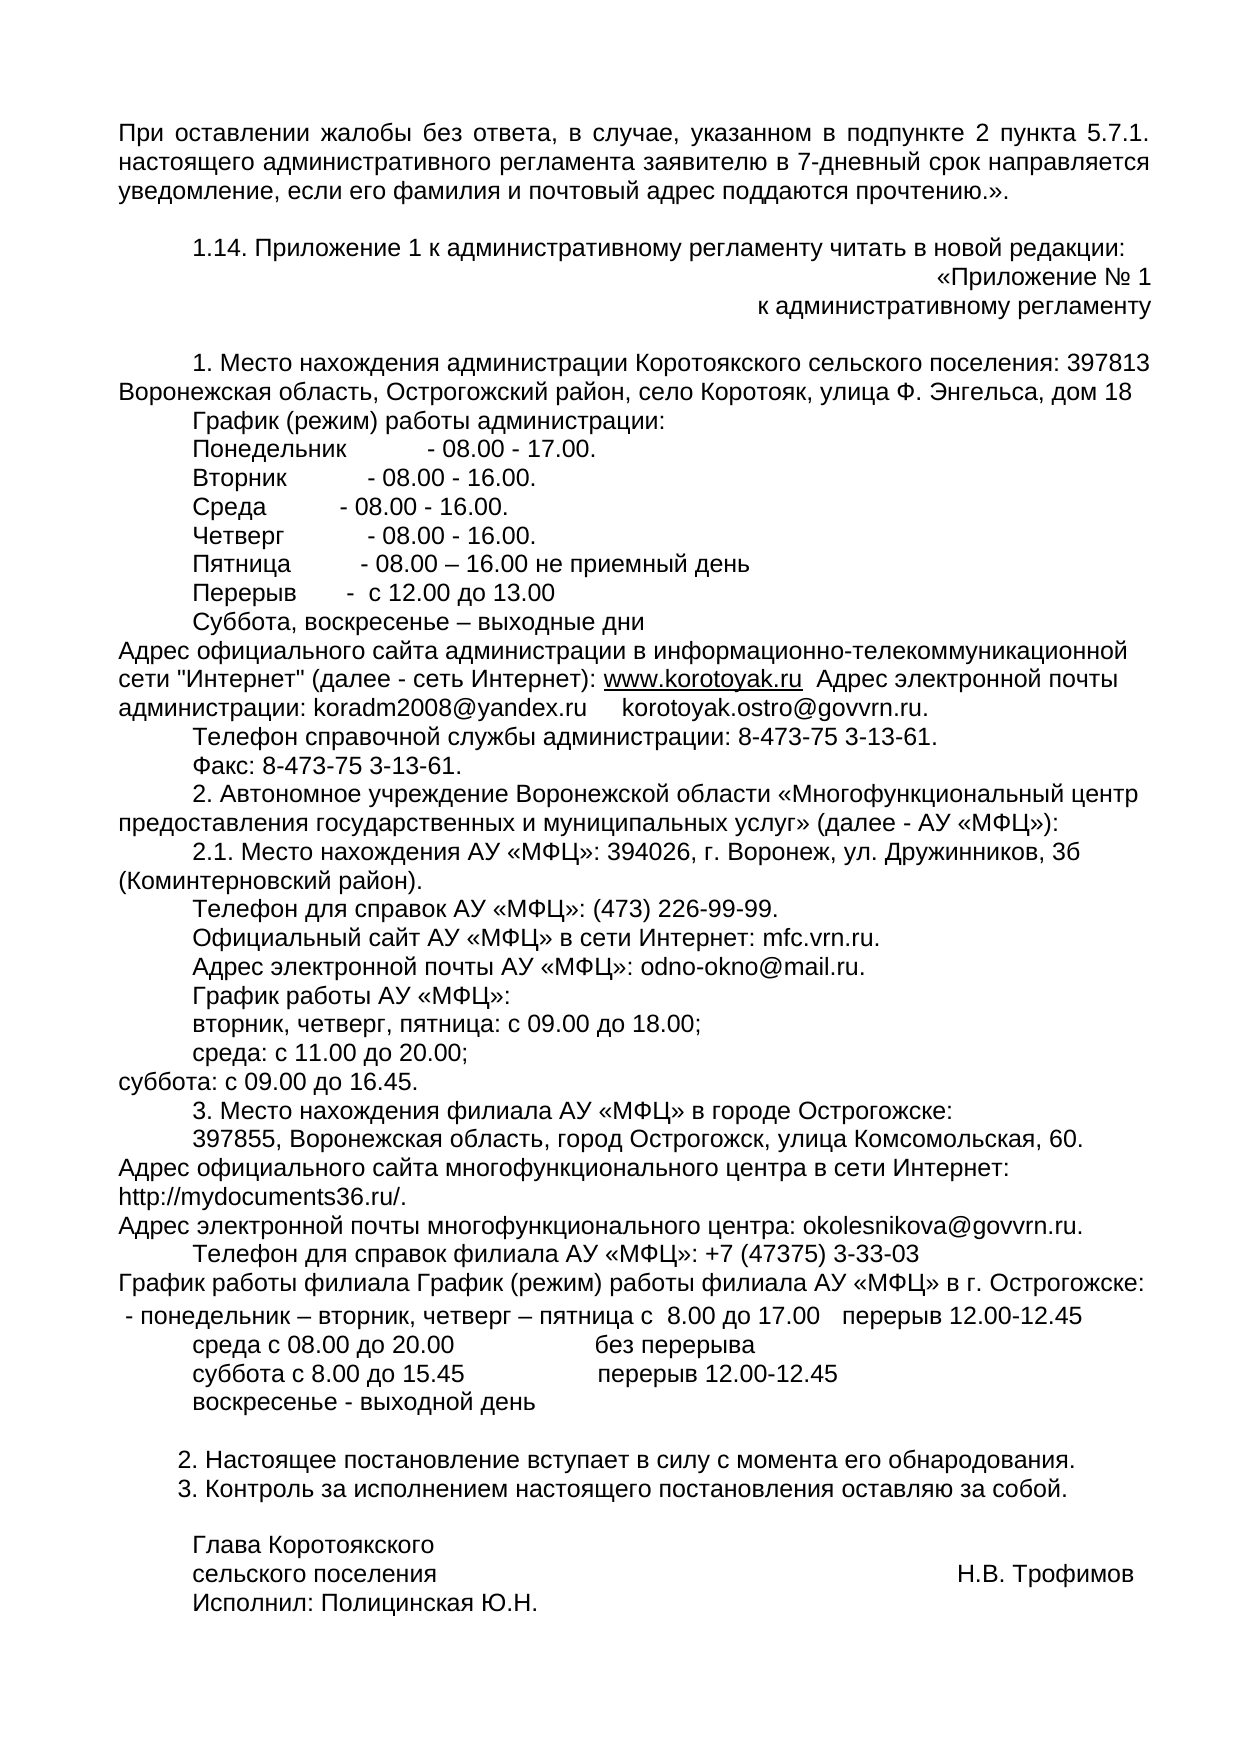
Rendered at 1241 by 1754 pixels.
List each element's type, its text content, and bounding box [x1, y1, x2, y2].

text Пятница - 08.00 – 16.00 не приемный день [118, 549, 1152, 578]
text вторник, четверг, пятница: с 09.00 до 18.00; [118, 1009, 1152, 1038]
text 1.14. Приложение 1 к административному регламенту читать в новой редакции: [118, 233, 1152, 262]
text Адрес официального сайта многофункционального центра в сети Интернет: http://mydocuments36.ru/. [118, 1153, 1152, 1211]
text Факс: 8-473-75 3-13-61. [118, 751, 1152, 779]
text - понедельник – вторник, четверг – пятница с 8.00 до 17.00 перерыв 12.00-12.45 [118, 1301, 1152, 1330]
text Официальный сайт АУ «МФЦ» в сети Интернет: mfc.vrn.ru. [118, 923, 1152, 952]
text воскресенье - выходной день [118, 1387, 1152, 1416]
text Перерыв - с 12.00 до 13.00 [118, 578, 1152, 607]
text Суббота, воскресенье – выходные дни [118, 607, 1152, 636]
text среда: с 11.00 до 20.00; [118, 1038, 1152, 1067]
text к административному регламенту [118, 291, 1152, 319]
text 2. Настоящее постановление вступает в силу с момента его обнародования. [118, 1445, 1152, 1474]
text График работы АУ «МФЦ»: [118, 981, 1152, 1009]
text Четверг - 08.00 - 16.00. [118, 521, 1152, 549]
text 2.1. Место нахождения АУ «МФЦ»: 394026, г. Воронеж, ул. Дружинников, 3б (Коминтерновский район). [118, 837, 1152, 894]
text Глава Коротоякского [118, 1530, 1152, 1559]
text 3. Контроль за исполнением настоящего постановления оставляю за собой. [118, 1474, 1152, 1502]
text Адрес официального сайта администрации в информационно-телекоммуникационной сети "Интернет" (далее - сеть Интернет): www.korotoyak.ru Адрес электронной почты администрации: koradm2008@yandex.ru korotoyak.ostro@govvrn.ru. [118, 636, 1152, 722]
text среда с 08.00 до 20.00 без перерыва [118, 1330, 1152, 1359]
text 3. Место нахождения филиала АУ «МФЦ» в городе Острогожске: [118, 1096, 1152, 1124]
text 397855, Воронежская область, город Острогожск, улица Комсомольская, 60. [118, 1124, 1152, 1153]
text Вторник - 08.00 - 16.00. [118, 463, 1152, 492]
text Понедельник - 08.00 - 17.00. [118, 434, 1152, 463]
text 1. Место нахождения администрации Коротоякского сельского поселения: 397813 Воронежская область, Острогожский район, село Коротояк, улица Ф. Энгельса, дом 18 [118, 348, 1152, 406]
text «Приложение № 1 [118, 262, 1152, 291]
text Телефон справочной службы администрации: 8-473-75 3-13-61. [118, 722, 1152, 751]
text Среда - 08.00 - 16.00. [118, 492, 1152, 521]
text Адрес электронной почты АУ «МФЦ»: odno-okno@mail.ru. [118, 952, 1152, 981]
text Исполнил: Полицинская Ю.Н. [118, 1588, 1152, 1617]
text При оставлении жалобы без ответа, в случае, указанном в подпункте 2 пункта 5.7.1. настоящего административного регламента заявителю в 7-дневный срок направляется уведомление, если его фамилия и почтовый адрес поддаются прочтению.». [118, 118, 1152, 204]
text суббота с 8.00 до 15.45 перерыв 12.00-12.45 [118, 1359, 1152, 1387]
text сельского поселения Н.В. Трофимов [118, 1559, 1152, 1588]
text График работы филиала График (режим) работы филиала АУ «МФЦ» в г. Острогожске: [118, 1268, 1152, 1297]
text График (режим) работы администрации: [118, 406, 1152, 434]
text Телефон для справок АУ «МФЦ»: (473) 226-99-99. [118, 894, 1152, 923]
text Телефон для справок филиала АУ «МФЦ»: +7 (47375) 3-33-03 [118, 1239, 1152, 1268]
text Адрес электронной почты многофункционального центра: okolesnikova@govvrn.ru. [118, 1211, 1152, 1239]
text 2. Автономное учреждение Воронежской области «Многофункциональный центр предоставления государственных и муниципальных услуг» (далее - АУ «МФЦ»): [118, 779, 1152, 837]
text суббота: с 09.00 до 16.45. [118, 1067, 1152, 1096]
